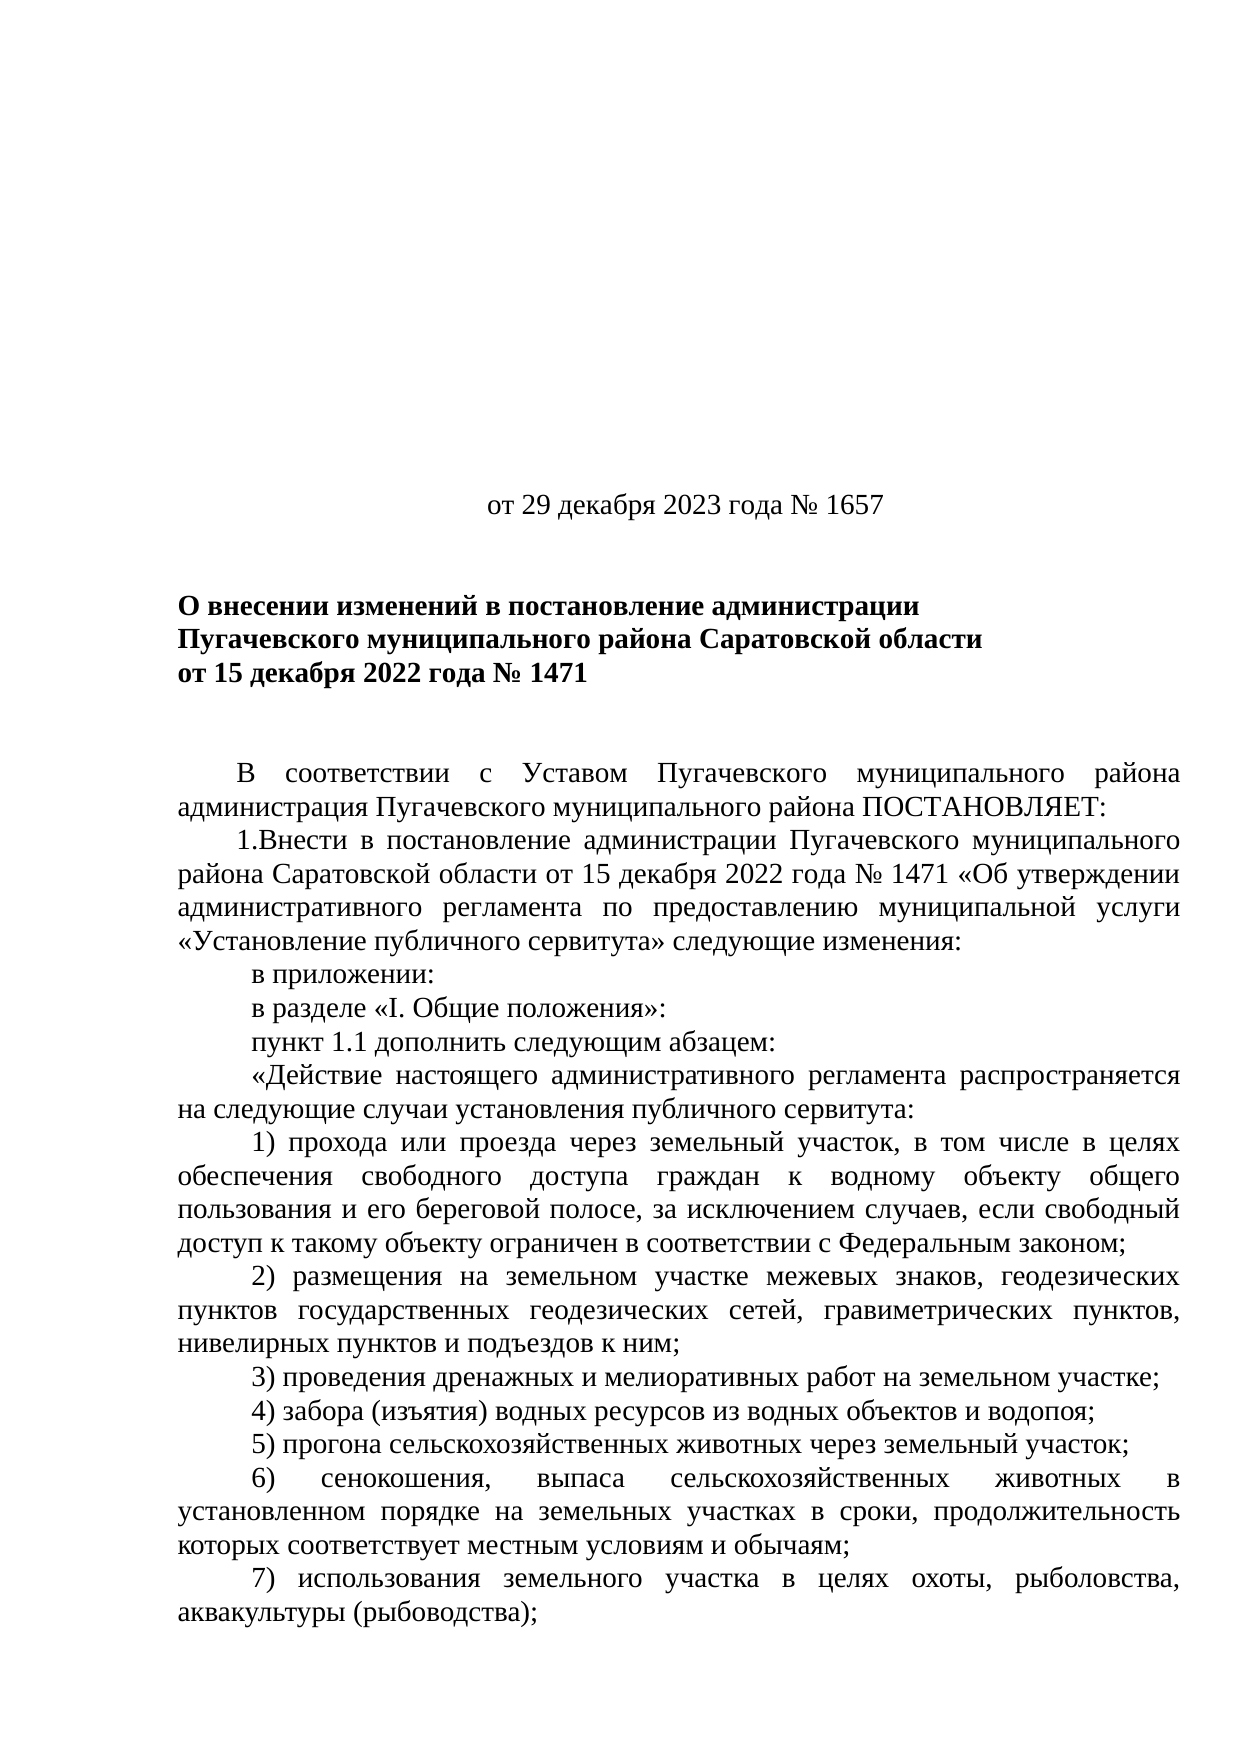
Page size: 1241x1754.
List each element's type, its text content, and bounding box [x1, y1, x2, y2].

text В соответствии с Уставом Пугачевского муниципального района администрация Пугачевского муниципального района ПОСТАНОВЛЯЕТ: [177, 755, 1181, 822]
text Пугачевского муниципального района Саратовской области [177, 621, 1181, 655]
text 2) размещения на земельном участке межевых знаков, геодезических пунктов государственных геодезических сетей, гравиметрических пунктов, нивелирных пунктов и подъездов к ним; [177, 1258, 1181, 1359]
text 5) прогона сельскохозяйственных животных через земельный участок; [177, 1426, 1181, 1460]
text 4) забора (изъятия) водных ресурсов из водных объектов и водопоя; [177, 1393, 1181, 1426]
text 6) сенокошения, выпаса сельскохозяйственных животных в установленном порядке на земельных участках в сроки, продолжительность которых соответствует местным условиям и обычаям; [177, 1460, 1181, 1560]
text 1.Внести в постановление администрации Пугачевского муниципального района Саратовской области от 15 декабря 2022 года № 1471 «Об утверждении административного регламента по предоставлению муниципальной услуги «Установление публичного сервитута» следующие изменения: [177, 822, 1181, 957]
text О внесении изменений в постановление администрации [177, 588, 1181, 621]
text 3) проведения дренажных и мелиоративных работ на земельном участке; [177, 1359, 1181, 1393]
text «Действие настоящего административного регламента распространяется на следующие случаи установления публичного сервитута: [177, 1057, 1181, 1124]
text 7) использования земельного участка в целях охоты, рыболовства, аквакультуры (рыбоводства); [177, 1560, 1181, 1627]
text в приложении: [177, 957, 1181, 990]
text в разделе «I. Общие положения»: [177, 990, 1181, 1024]
text от 29 декабря 2023 года № 1657 [398, 487, 1181, 521]
text пункт 1.1 дополнить следующим абзацем: [177, 1024, 1181, 1057]
text 1) прохода или проезда через земельный участок, в том числе в целях обеспечения свободного доступа граждан к водному объекту общего пользования и его береговой полосе, за исключением случаев, если свободный доступ к такому объекту ограничен в соответствии с Федеральным законом; [177, 1124, 1181, 1258]
text от 15 декабря 2022 года № 1471 [177, 655, 1181, 688]
